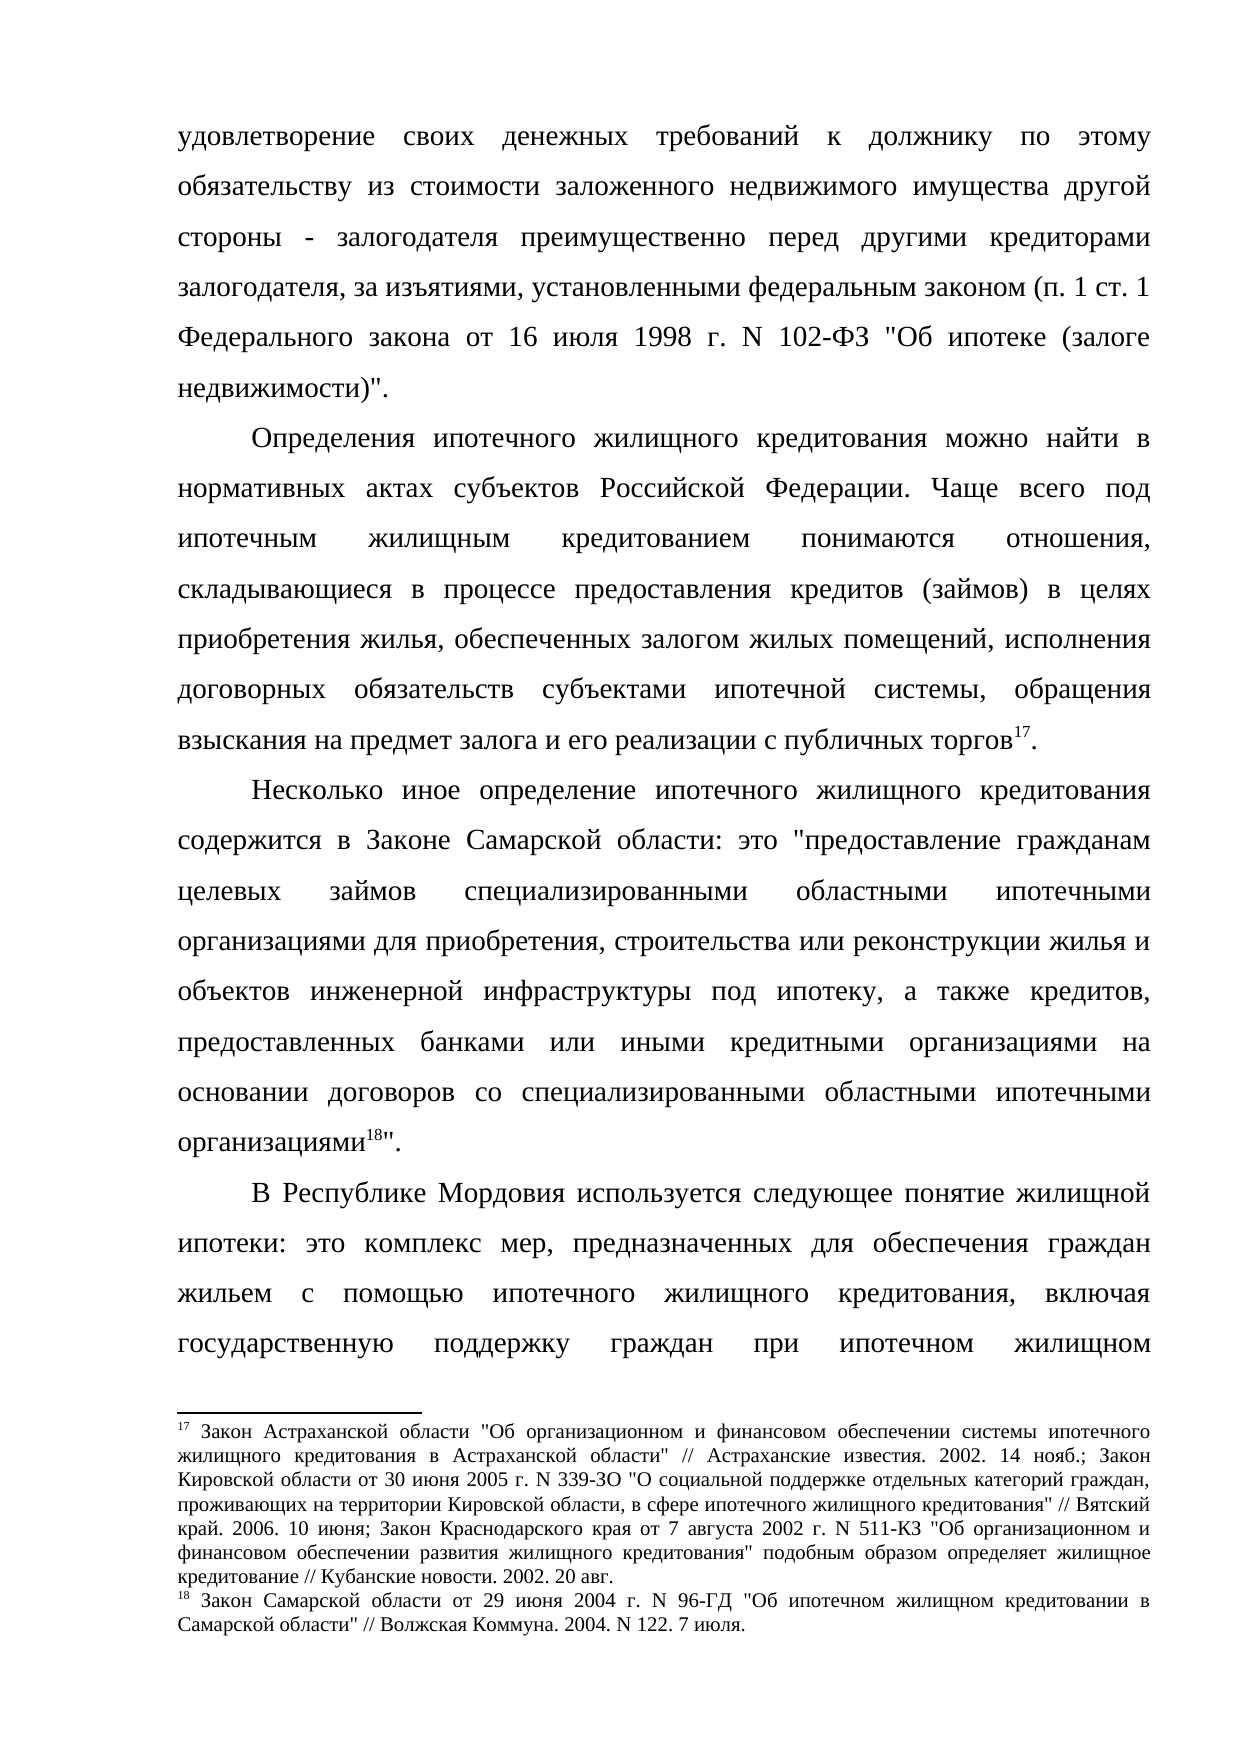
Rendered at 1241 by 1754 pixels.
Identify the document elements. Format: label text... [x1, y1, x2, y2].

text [177, 1175, 1152, 1359]
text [177, 118, 1152, 403]
text Несколько иное определение ипотечного жилищного кредитования содержится в Законе Самарской области: это "предоставление гражданам целевых займов специализированными областными ипотечными организациями для приобретения, строительства или реконструкции жилья и объектов инженерной инфраструктуры под ипотеку, а также кредитов, предоставленных банками или иными кредитными организациями на основании договоров со специализированными областными ипотечными организациями". [177, 772, 1152, 1158]
text Определения ипотечного жилищного кредитования можно найти в нормативных актах субъектов Российской Федерации. Чаще всего под ипотечным жилищным кредитованием понимаются отношения, складывающиеся в процессе предоставления кредитов (займов) в целях приобретения жилья, обеспеченных залогом жилых помещений, исполнения договорных обязательств субъектами ипотечной системы, обращения взыскания на предмет залога и его реализации с публичных торгов. [177, 420, 1152, 755]
